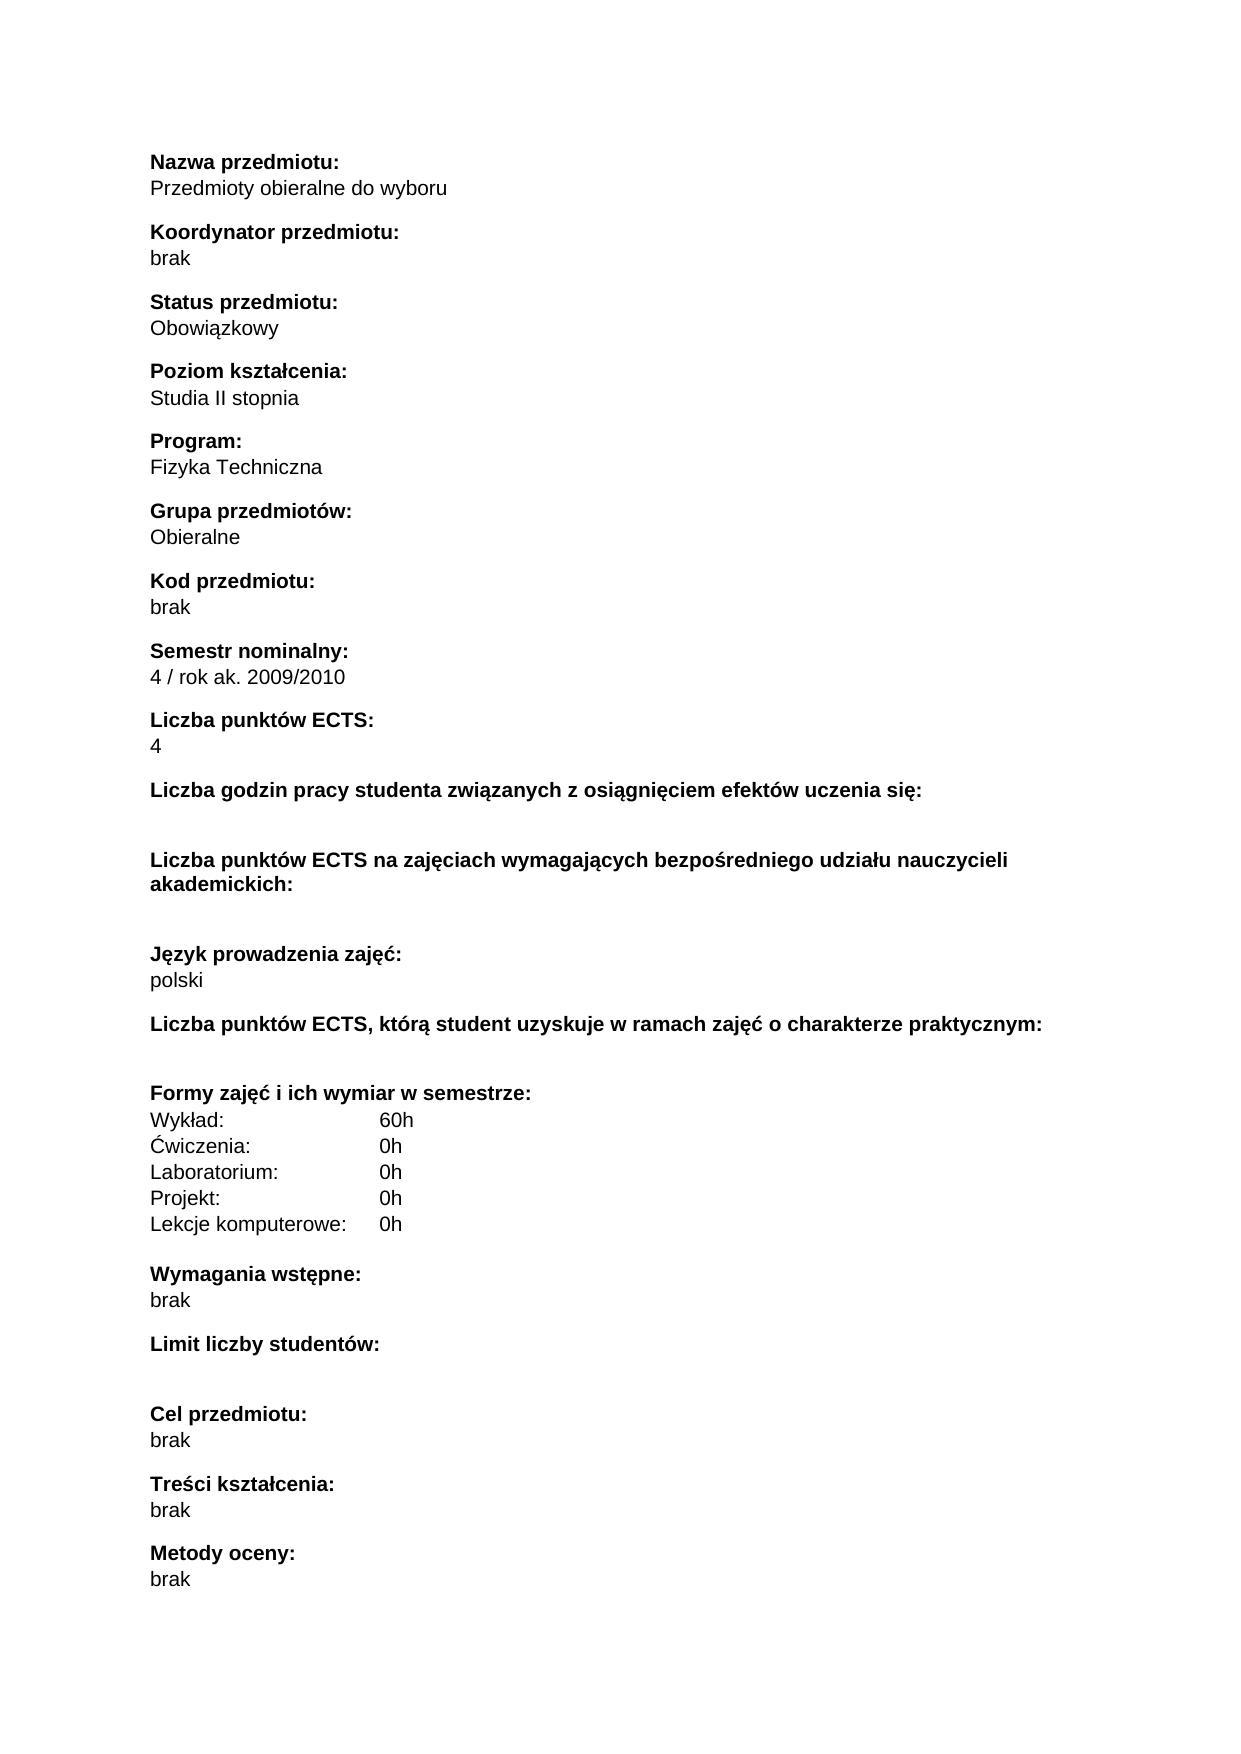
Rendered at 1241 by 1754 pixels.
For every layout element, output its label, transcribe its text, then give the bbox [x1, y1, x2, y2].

text Formy zajęć i ich wymiar w semestrze: [150, 1081, 1090, 1105]
text brak [150, 1497, 1090, 1521]
text Koordynator przedmiotu: [150, 220, 1090, 244]
table_cell Ćwiczenia: [140, 1134, 367, 1158]
text Nazwa przedmiotu: [150, 150, 1090, 174]
text Liczba godzin pracy studenta związanych z osiągnięciem efektów uczenia się: [150, 778, 1090, 802]
text Wymagania wstępne: [150, 1262, 1090, 1286]
text brak [150, 1567, 1090, 1591]
table_cell 0h [369, 1210, 597, 1236]
text Semestr nominalny: [150, 638, 1090, 662]
text Program: [150, 429, 1090, 453]
text Liczba punktów ECTS, którą student uzyskuje w ramach zajęć o charakterze praktycznym: [150, 1011, 1090, 1035]
text Cel przedmiotu: [150, 1402, 1090, 1426]
text Liczba punktów ECTS na zajęciach wymagających bezpośredniego udziału nauczycieli akademickich: [150, 848, 1090, 896]
text Status przedmiotu: [150, 289, 1090, 313]
table_cell Projekt: [140, 1186, 367, 1210]
table_cell Laboratorium: [140, 1160, 367, 1184]
text Kod przedmiotu: [150, 569, 1090, 593]
text Obieralne [150, 525, 1090, 549]
text 4 [150, 734, 1090, 758]
text Język prowadzenia zajęć: [150, 942, 1090, 966]
text Metody oceny: [150, 1541, 1090, 1565]
text brak [150, 246, 1090, 270]
text brak [150, 1288, 1090, 1312]
text Obowiązkowy [150, 316, 1090, 339]
text Studia II stopnia [150, 385, 1090, 409]
table_header Wykład: [140, 1108, 367, 1132]
table_cell Lekcje komputerowe: [140, 1212, 367, 1236]
text Treści kształcenia: [150, 1471, 1090, 1495]
text Grupa przedmiotów: [150, 499, 1090, 523]
table_header 60h [369, 1108, 597, 1132]
table_cell 0h [369, 1158, 597, 1184]
text Poziom kształcenia: [150, 359, 1090, 383]
text Limit liczby studentów: [150, 1332, 1090, 1356]
text polski [150, 968, 1090, 992]
text 4 / rok ak. 2009/2010 [150, 664, 1090, 688]
text Fizyka Techniczna [150, 455, 1090, 479]
text brak [150, 595, 1090, 619]
table_cell 0h [369, 1132, 597, 1158]
text Przedmioty obieralne do wyboru [150, 176, 1090, 200]
text brak [150, 1428, 1090, 1452]
text Liczba punktów ECTS: [150, 708, 1090, 732]
table_cell 0h [369, 1184, 597, 1210]
